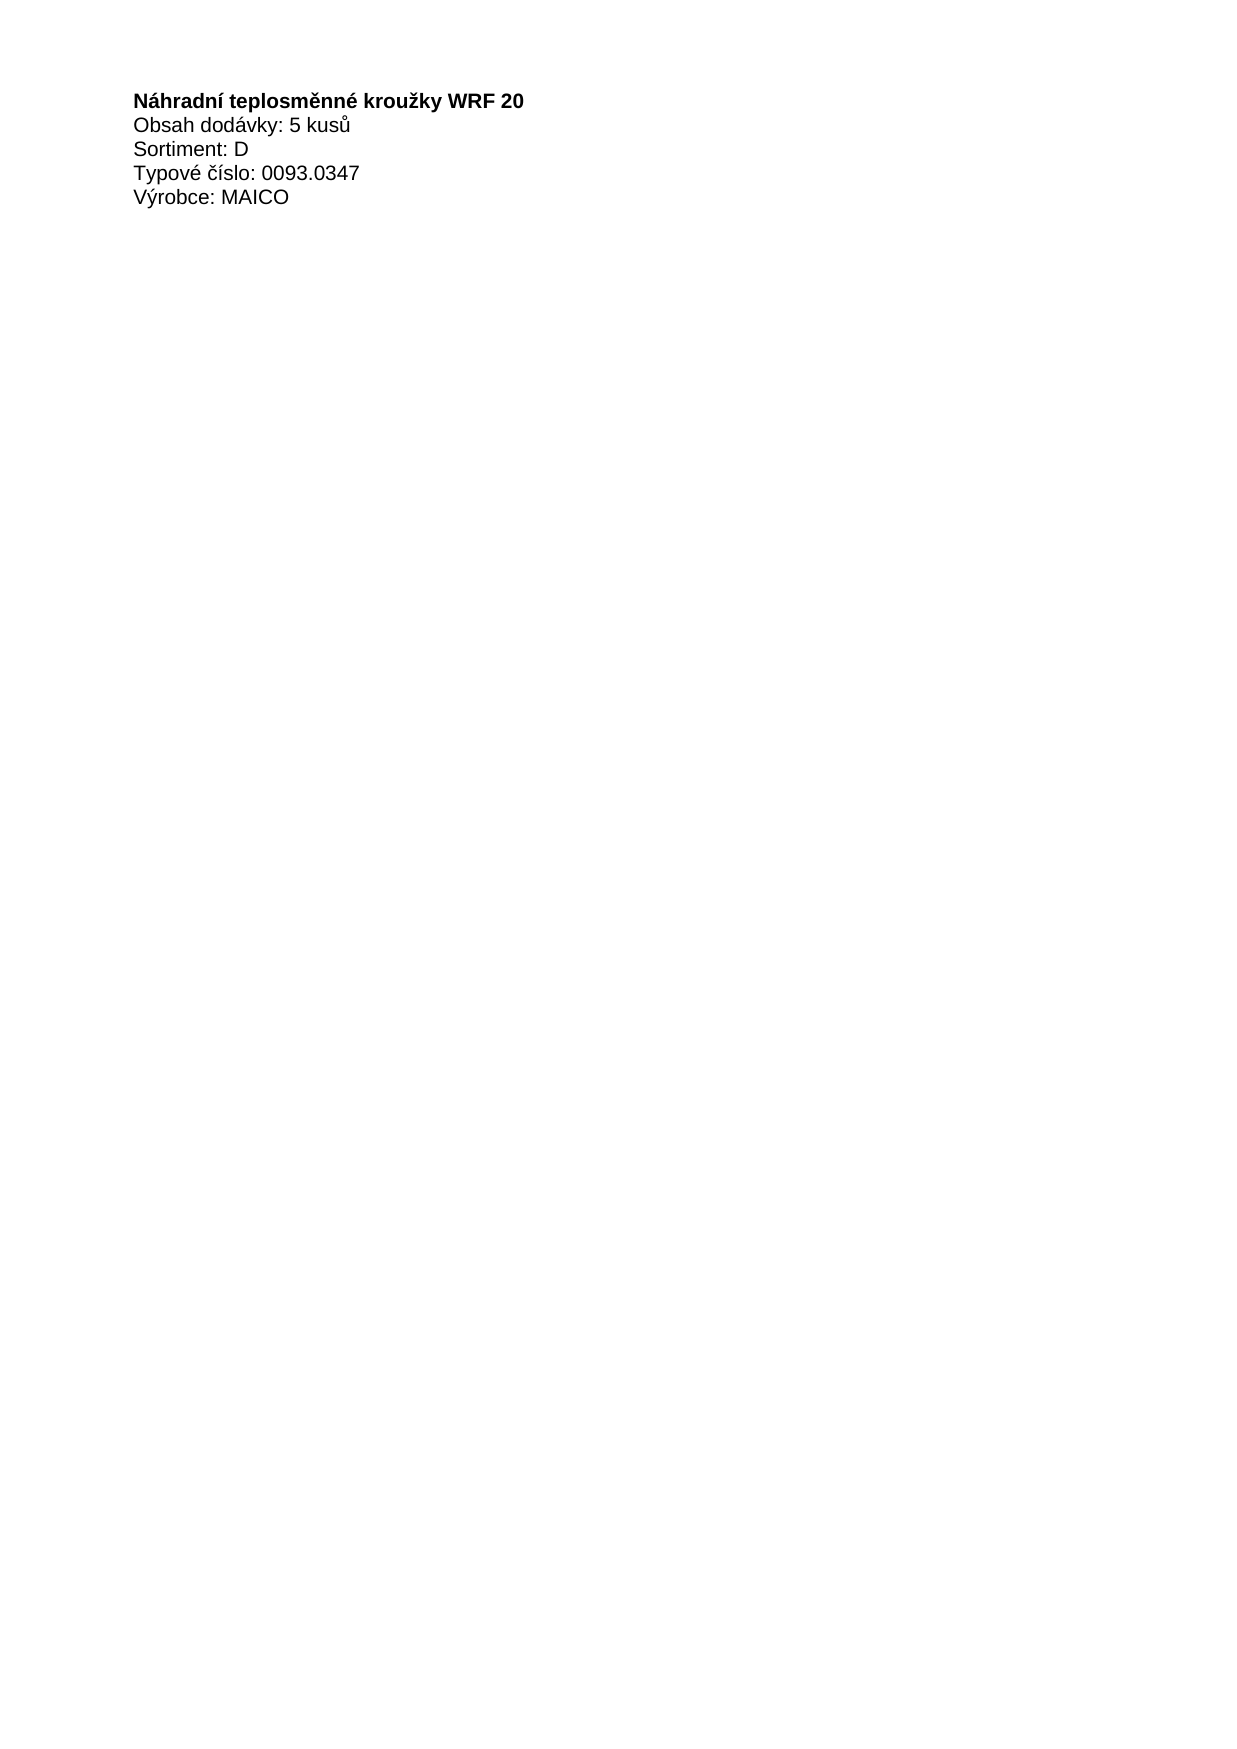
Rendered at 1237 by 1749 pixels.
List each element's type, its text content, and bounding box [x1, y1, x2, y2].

text Náhradní teplosměnné kroužky WRF 20Obsah dodávky: 5 kusůSortiment: D Typové číslo: 0093.0347Výrobce: MAICO [133, 89, 1148, 208]
